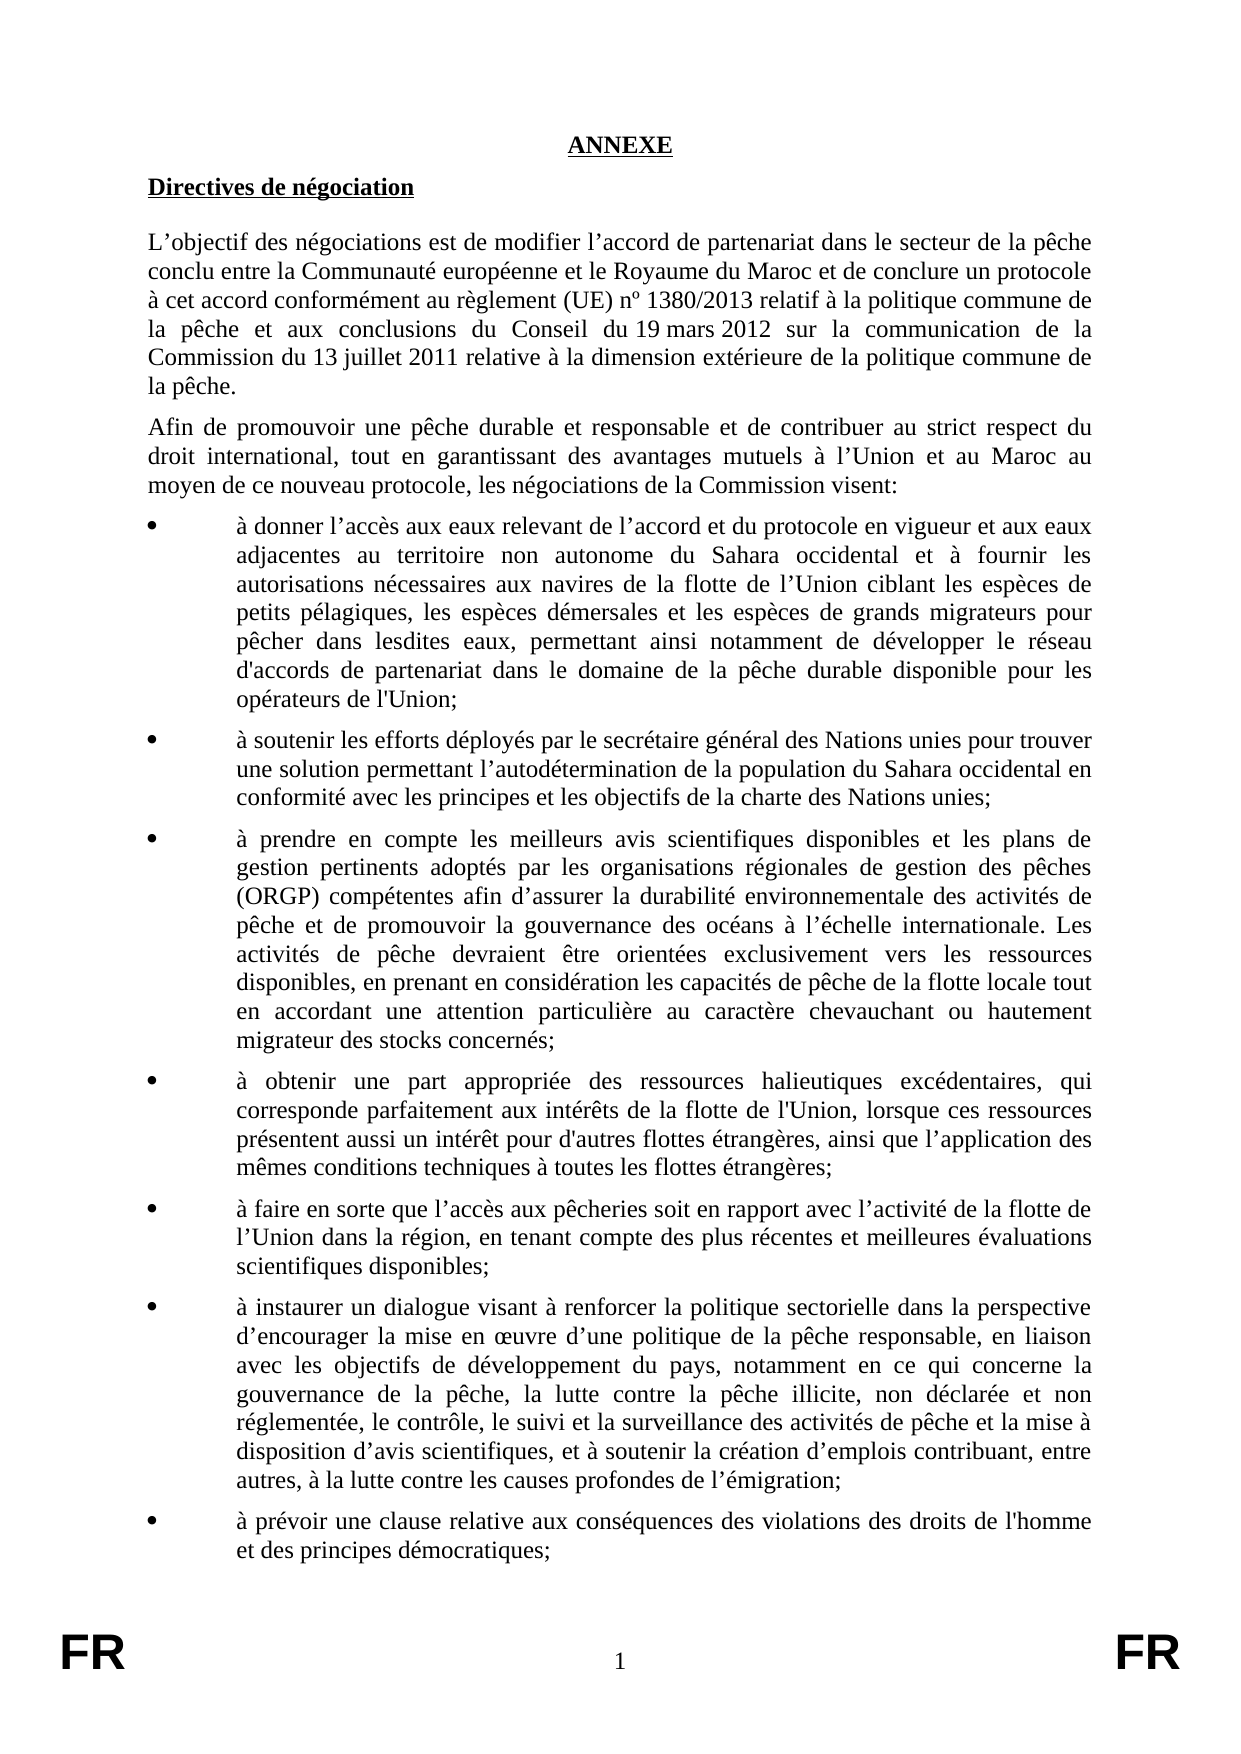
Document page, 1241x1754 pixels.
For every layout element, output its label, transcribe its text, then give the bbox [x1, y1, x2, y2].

text à prendre en compte les meilleurs avis scientifiques disponibles et les plans de gestion pertinents adoptés par les organisations régionales de gestion des pêches (ORGP) compétentes afin d’assurer la durabilité environnementale des activités de pêche et de promouvoir la gouvernance des océans à l’échelle internationale. Les activités de pêche devraient être orientées exclusivement vers les ressources disponibles, en prenant en considération les capacités de pêche de la flotte locale tout en accordant une attention particulière au caractère chevauchant ou hautement migrateur des stocks concernés; [148, 824, 1093, 1054]
list à soutenir les efforts déployés par le secrétaire général des Nations unies pour trouver une solution permettant l’autodétermination de la population du Sahara occidental en conformité avec les principes et les objectifs de la charte des Nations unies; [148, 725, 1093, 811]
text à instaurer un dialogue visant à renforcer la politique sectorielle dans la perspective d’encourager la mise en œuvre d’une politique de la pêche responsable, en liaison avec les objectifs de développement du pays, notamment en ce qui concerne la gouvernance de la pêche, la lutte contre la pêche illicite, non déclarée et non réglementée, le contrôle, le suivi et la surveillance des activités de pêche et la mise à disposition d’avis scientifiques, et à soutenir la création d’emplois contribuant, entre autres, à la lutte contre les causes profondes de l’émigration; [148, 1292, 1093, 1494]
text Directives de négociation [148, 172, 1093, 201]
text Afin de promouvoir une pêche durable et responsable et de contribuer au strict respect du droit international, tout en garantissant des avantages mutuels à l’Union et au Maroc au moyen de ce nouveau protocole, les négociations de la Commission visent: [148, 412, 1093, 499]
text à obtenir une part appropriée des ressources halieutiques excédentaires, qui corresponde parfaitement aux intérêts de la flotte de l'Union, lorsque ces ressources présentent aussi un intérêt pour d'autres flottes étrangères, ainsi que l’application des mêmes conditions techniques à toutes les flottes étrangères; [148, 1066, 1093, 1181]
text à prévoir une clause relative aux conséquences des violations des droits de l'homme et des principes démocratiques; [148, 1506, 1093, 1564]
text à faire en sorte que l’accès aux pêcheries soit en rapport avec l’activité de la flotte de l’Union dans la région, en tenant compte des plus récentes et meilleures évaluations scientifiques disponibles; [148, 1194, 1093, 1280]
list à donner l’accès aux eaux relevant de l’accord et du protocole en vigueur et aux eaux adjacentes au territoire non autonome du Sahara occidental et à fournir les autorisations nécessaires aux navires de la flotte de l’Union ciblant les espèces de petits pélagiques, les espèces démersales et les espèces de grands migrateurs pour pêcher dans lesdites eaux, permettant ainsi notamment de développer le réseau d'accords de partenariat dans le domaine de la pêche durable disponible pour les opérateurs de l'Union; [148, 511, 1093, 712]
text L’objectif des négociations est de modifier l’accord de partenariat dans le secteur de la pêche conclu entre la Communauté européenne et le Royaume du Maroc et de conclure un protocole à cet accord conformément au règlement (UE) nº 1380/2013 relatif à la politique commune de la pêche et aux conclusions du Conseil du 19 mars 2012 sur la communication de la Commission du 13 juillet 2011 relative à la dimension extérieure de la politique commune de la pêche. [148, 227, 1093, 400]
text ANNEXE [148, 131, 1093, 159]
